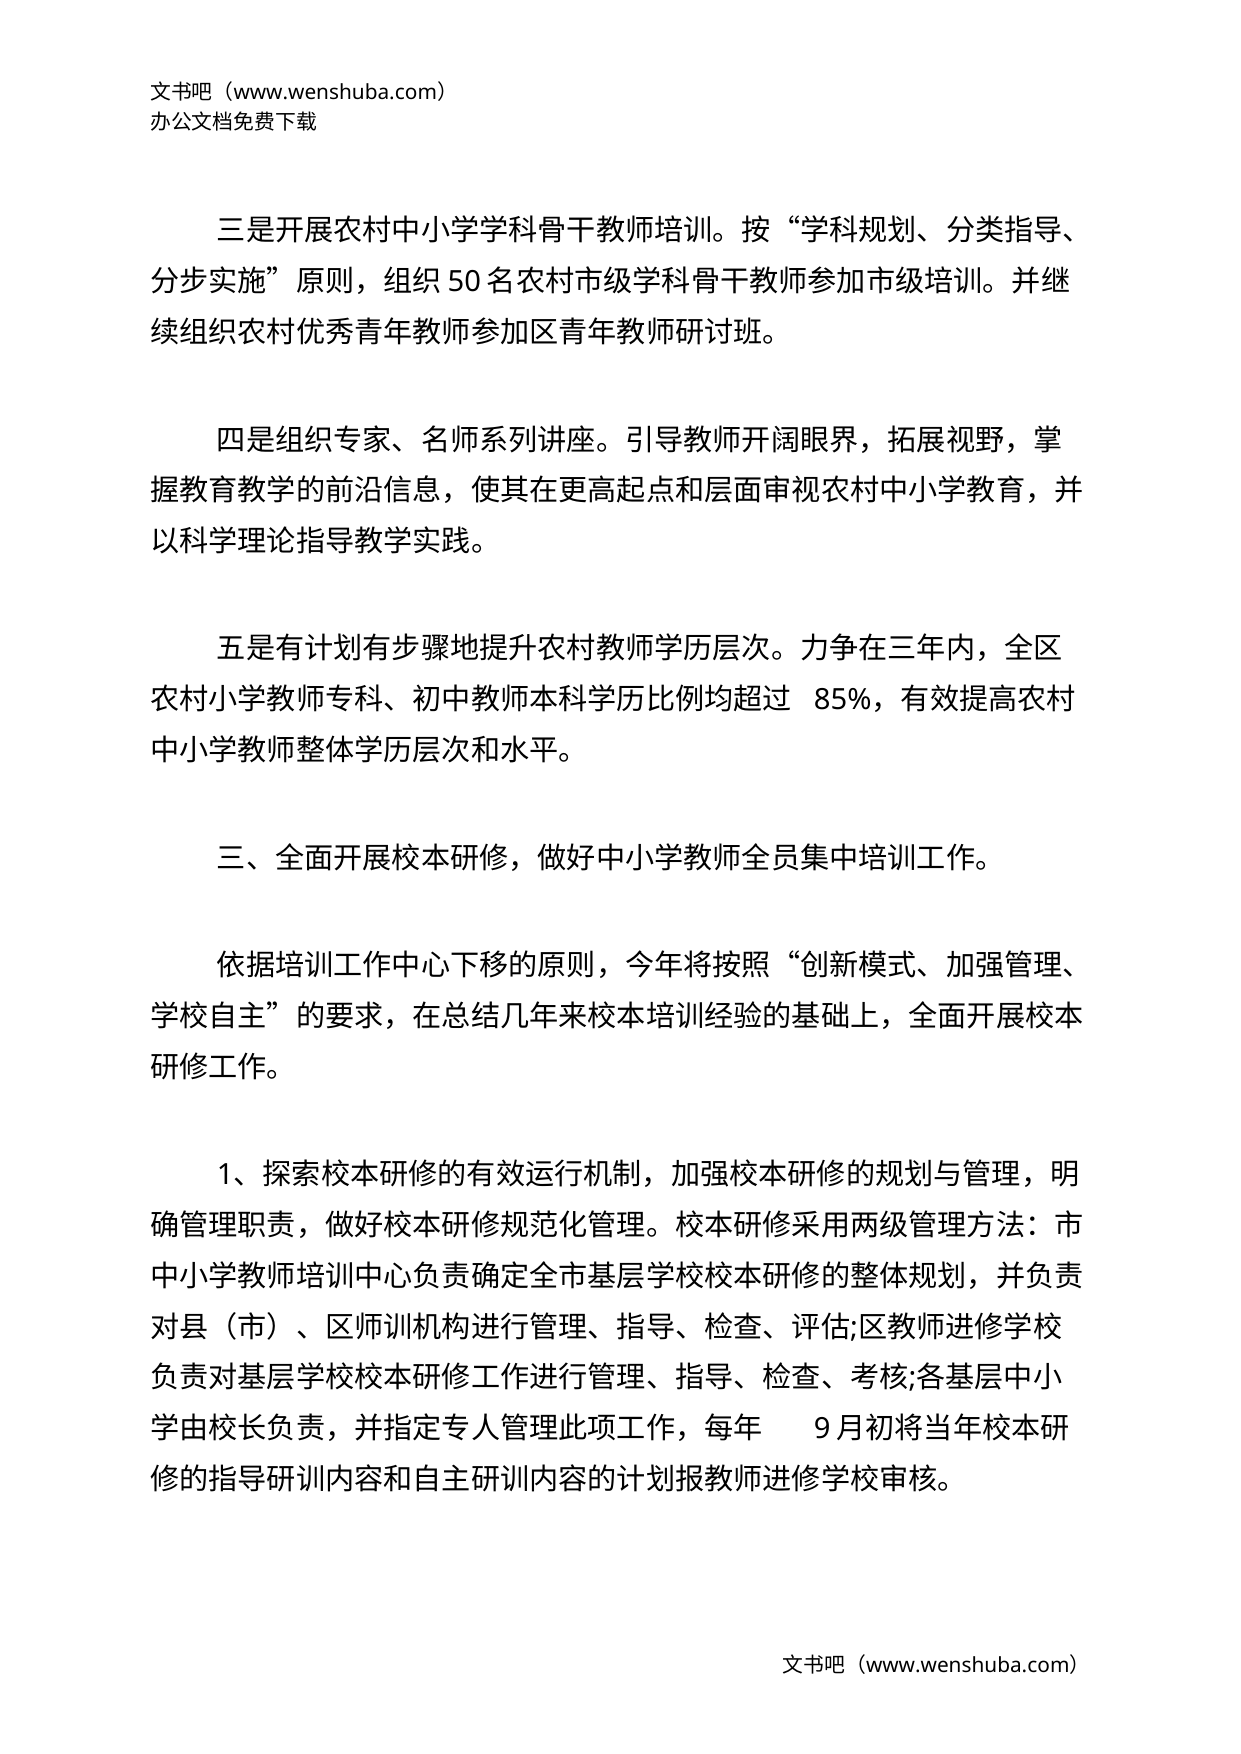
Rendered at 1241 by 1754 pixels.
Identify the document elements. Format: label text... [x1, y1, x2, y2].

text 三、全面开展校本研修，做好中小学教师全员集中培训工作。 [150, 834, 1090, 877]
text 五是有计划有步骤地提升农村教师学历层次。力争在三年内，全区农村小学教师专科、初中教师本科学历比例均超过 85%，有效提高农村中小学教师整体学历层次和水平。 [150, 625, 1090, 769]
text 依据培训工作中心下移的原则，今年将按照“创新模式、加强管理、学校自主”的要求，在总结几年来校本培训经验的基础上，全面开展校本研修工作。 [150, 942, 1090, 1086]
text 三是开展农村中小学学科骨干教师培训。按“学科规划、分类指导、分步实施”原则，组织50名农村市级学科骨干教师参加市级培训。并继续组织农村优秀青年教师参加区青年教师研讨班。 [150, 207, 1090, 351]
text 1、探索校本研修的有效运行机制，加强校本研修的规划与管理，明确管理职责，做好校本研修规范化管理。校本研修采用两级管理方法：市中小学教师培训中心负责确定全市基层学校校本研修的整体规划，并负责对县（市）、区师训机构进行管理、指导、检查、评估;区教师进修学校负责对基层学校校本研修工作进行管理、指导、检查、考核;各基层中小学由校长负责，并指定专人管理此项工作，每年 9月初将当年校本研修的指导研训内容和自主研训内容的计划报教师进修学校审核。 [150, 1151, 1090, 1498]
text 四是组织专家、名师系列讲座。引导教师开阔眼界，拓展视野，掌握教育教学的前沿信息，使其在更高起点和层面审视农村中小学教育，并以科学理论指导教学实践。 [150, 416, 1090, 560]
